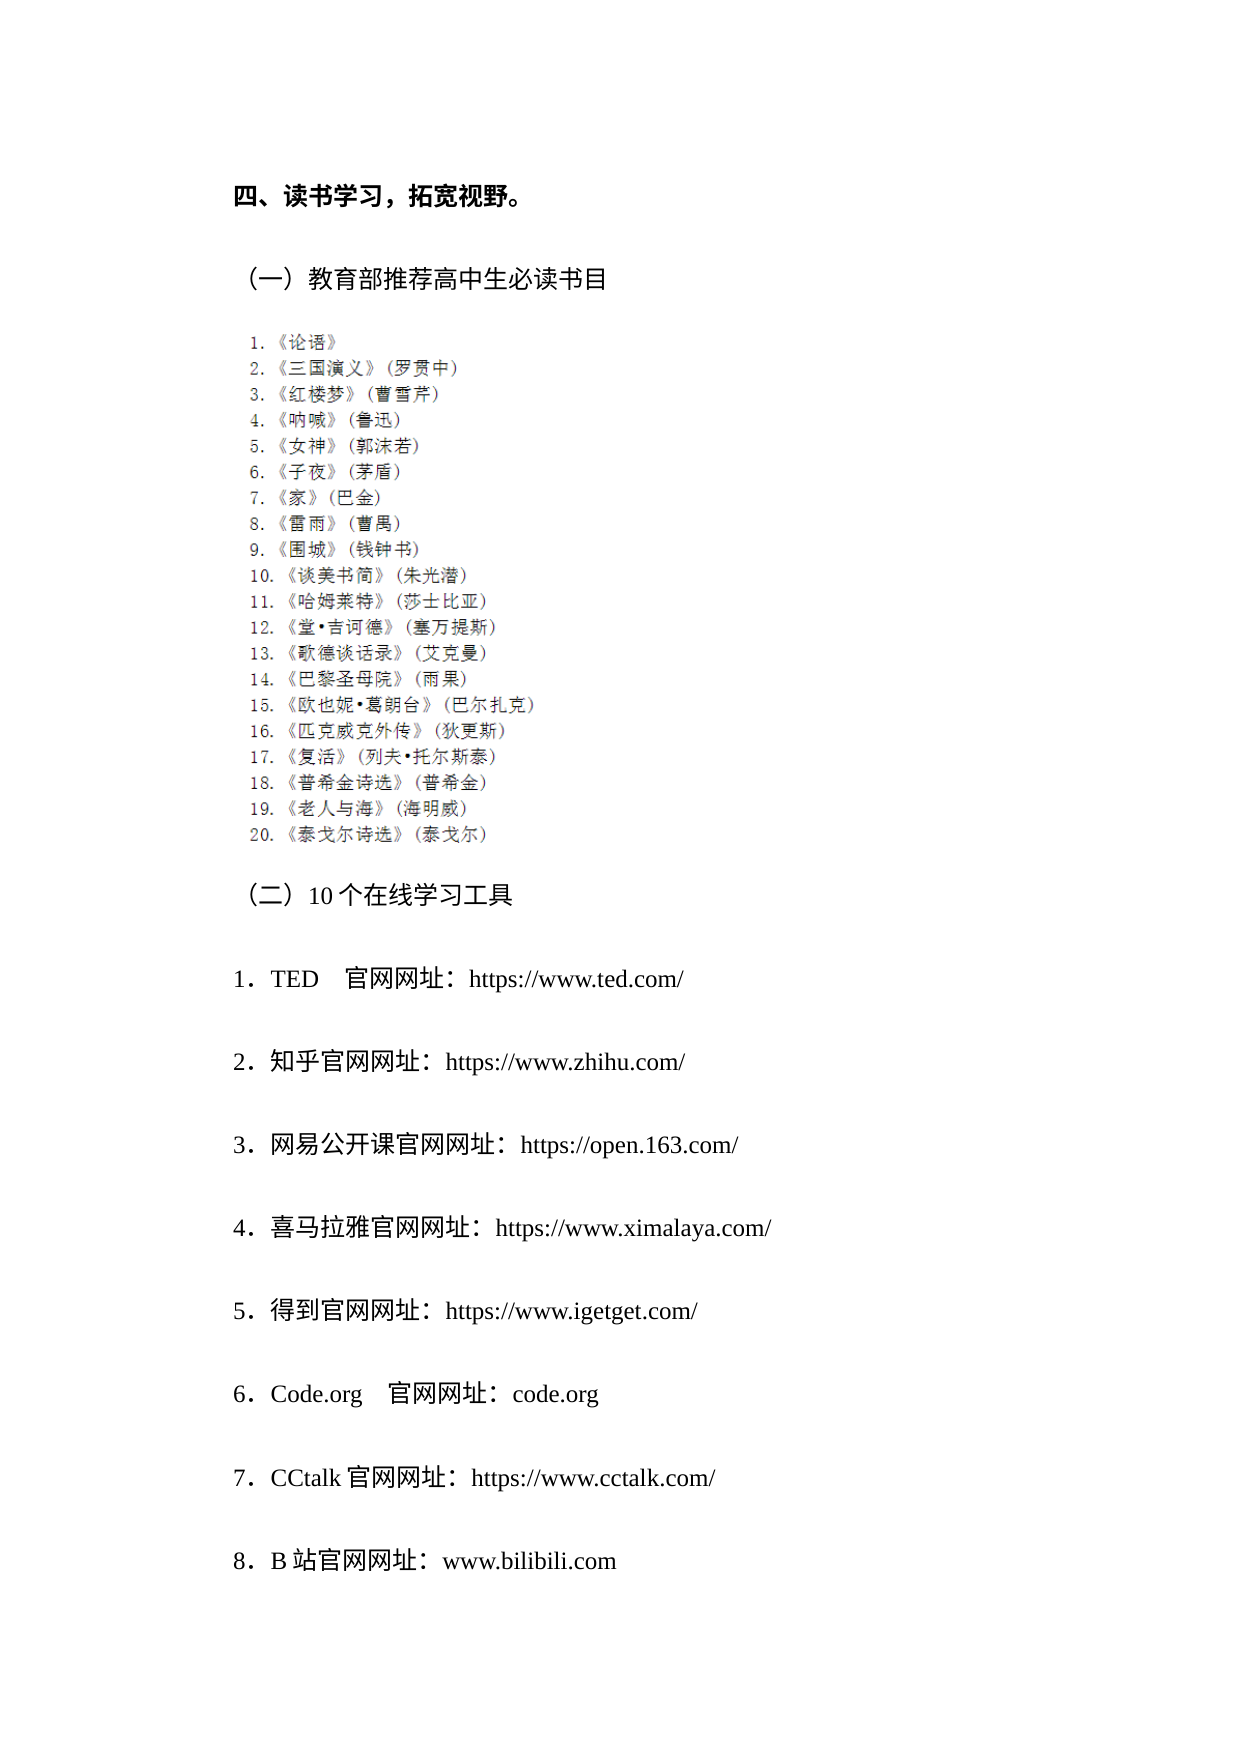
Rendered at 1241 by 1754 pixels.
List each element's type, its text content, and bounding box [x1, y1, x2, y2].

text 4．喜马拉雅官网网址：https://www.ximalaya.com/ [187, 1193, 1053, 1258]
text 四、读书学习，拓宽视野。 [187, 162, 1053, 227]
text 2．知乎官网网址：https://www.zhihu.com/ [187, 1027, 1053, 1092]
text 6．Code.org 官网网址：code.org [187, 1359, 1053, 1424]
text 8．B站官网网址：www.bilibili.com [187, 1526, 1053, 1591]
picture [232, 328, 800, 847]
text （一）教育部推荐高中生必读书目 [187, 245, 1053, 310]
text 3．网易公开课官网网址：https://open.163.com/ [187, 1110, 1053, 1175]
text 1．TED 官网网址：https://www.ted.com/ [187, 944, 1053, 1009]
text 5．得到官网网址：https://www.igetget.com/ [187, 1276, 1053, 1341]
text 7．CCtalk官网网址：https://www.cctalk.com/ [187, 1443, 1053, 1508]
text （二）10个在线学习工具 [187, 861, 1053, 926]
